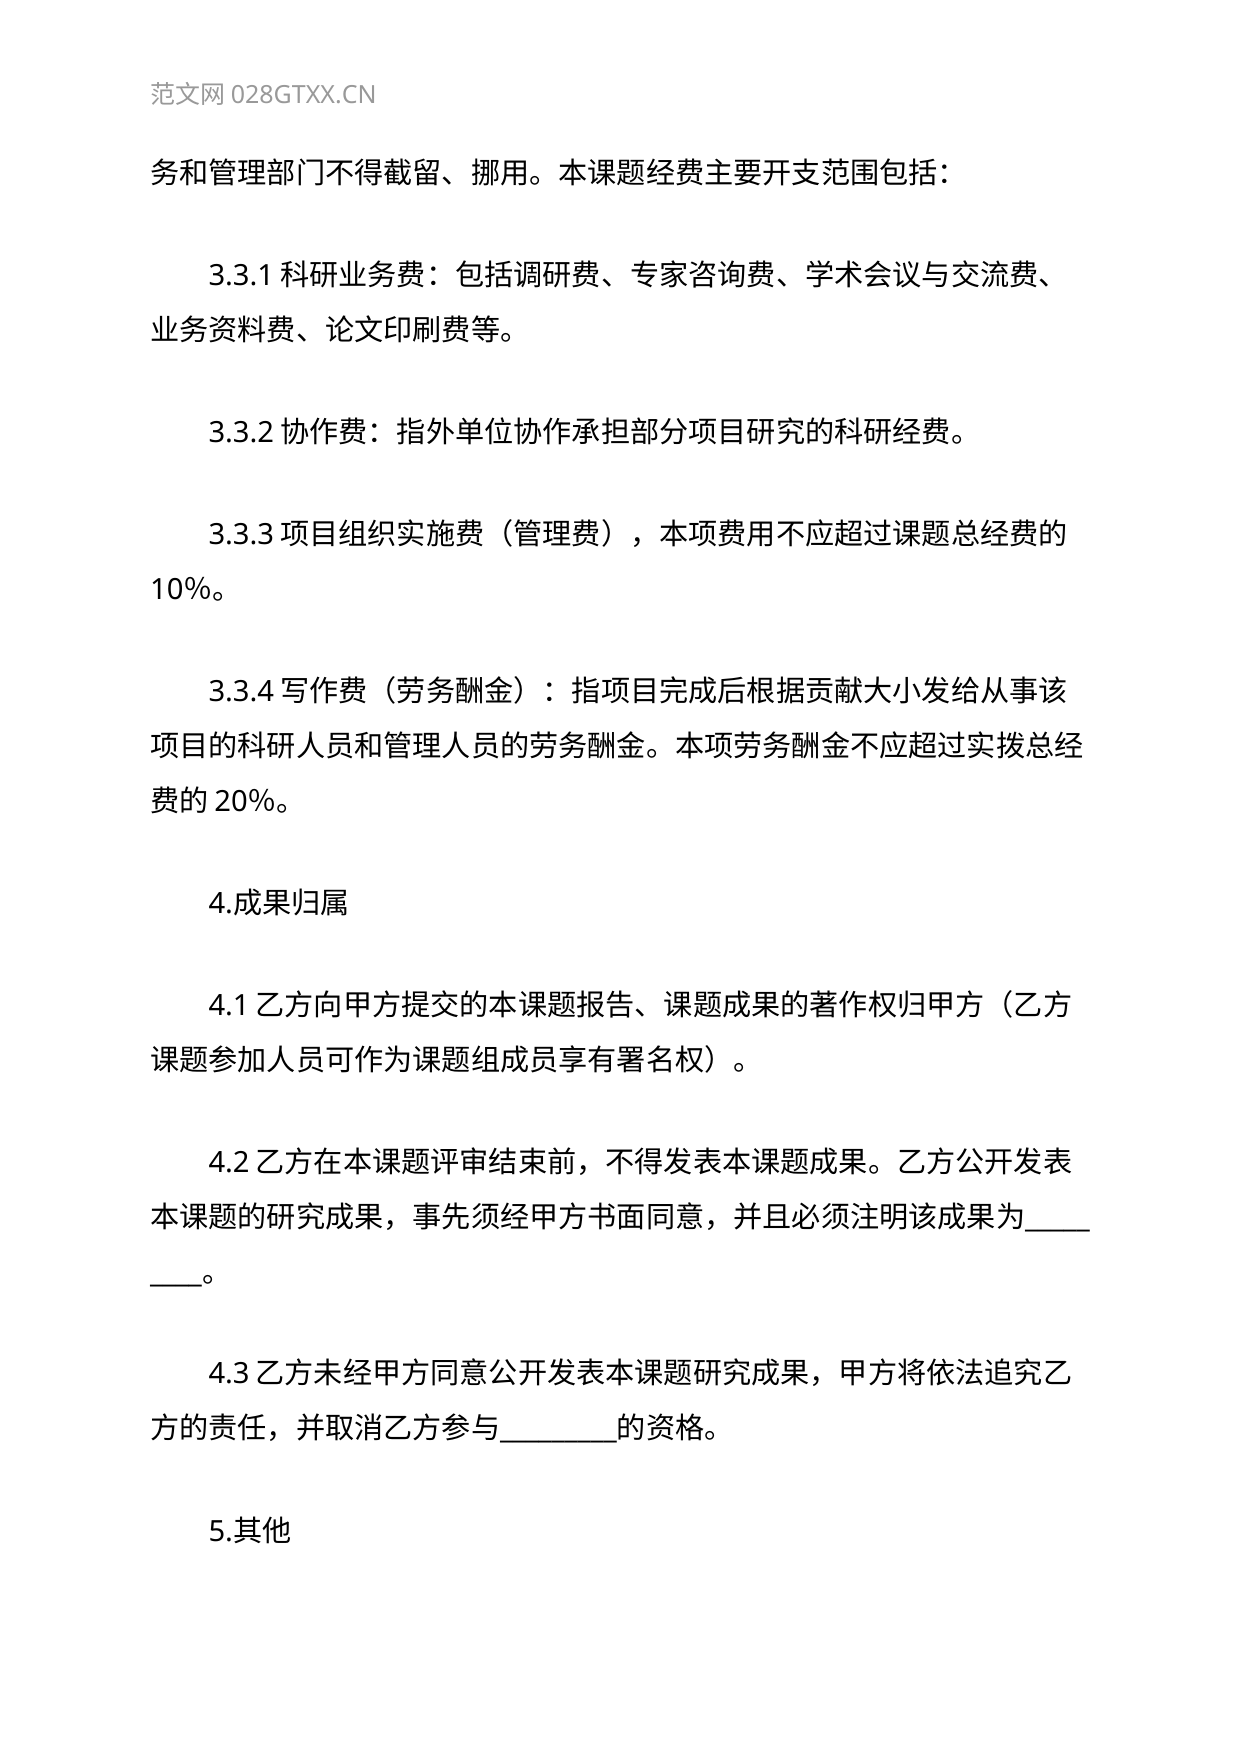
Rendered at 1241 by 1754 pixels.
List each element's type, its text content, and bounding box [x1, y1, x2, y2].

text 4.成果归属 [150, 879, 1090, 922]
text 3.3.4写作费（劳务酬金）：指项目完成后根据贡献大小发给从事该项目的科研人员和管理人员的劳务酬金。本项劳务酬金不应超过实拨总经费的20％。 [150, 667, 1090, 820]
text 3.3.1科研业务费：包括调研费、专家咨询费、学术会议与交流费、业务资料费、论文印刷费等。 [150, 252, 1090, 349]
text 3.3.3项目组织实施费（管理费），本项费用不应超过课题总经费的10％。 [150, 511, 1090, 608]
text 5.其他 [150, 1507, 1090, 1549]
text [150, 150, 1090, 192]
text 4.3乙方未经甲方同意公开发表本课题研究成果，甲方将依法追究乙方的责任，并取消乙方参与_________的资格。 [150, 1350, 1090, 1447]
text 4.2乙方在本课题评审结束前，不得发表本课题成果。乙方公开发表本课题的研究成果，事先须经甲方书面同意，并且必须注明该成果为_________。 [150, 1138, 1090, 1291]
text 3.3.2协作费：指外单位协作承担部分项目研究的科研经费。 [150, 408, 1090, 451]
text 4.1乙方向甲方提交的本课题报告、课题成果的著作权归甲方（乙方课题参加人员可作为课题组成员享有署名权）。 [150, 981, 1090, 1079]
